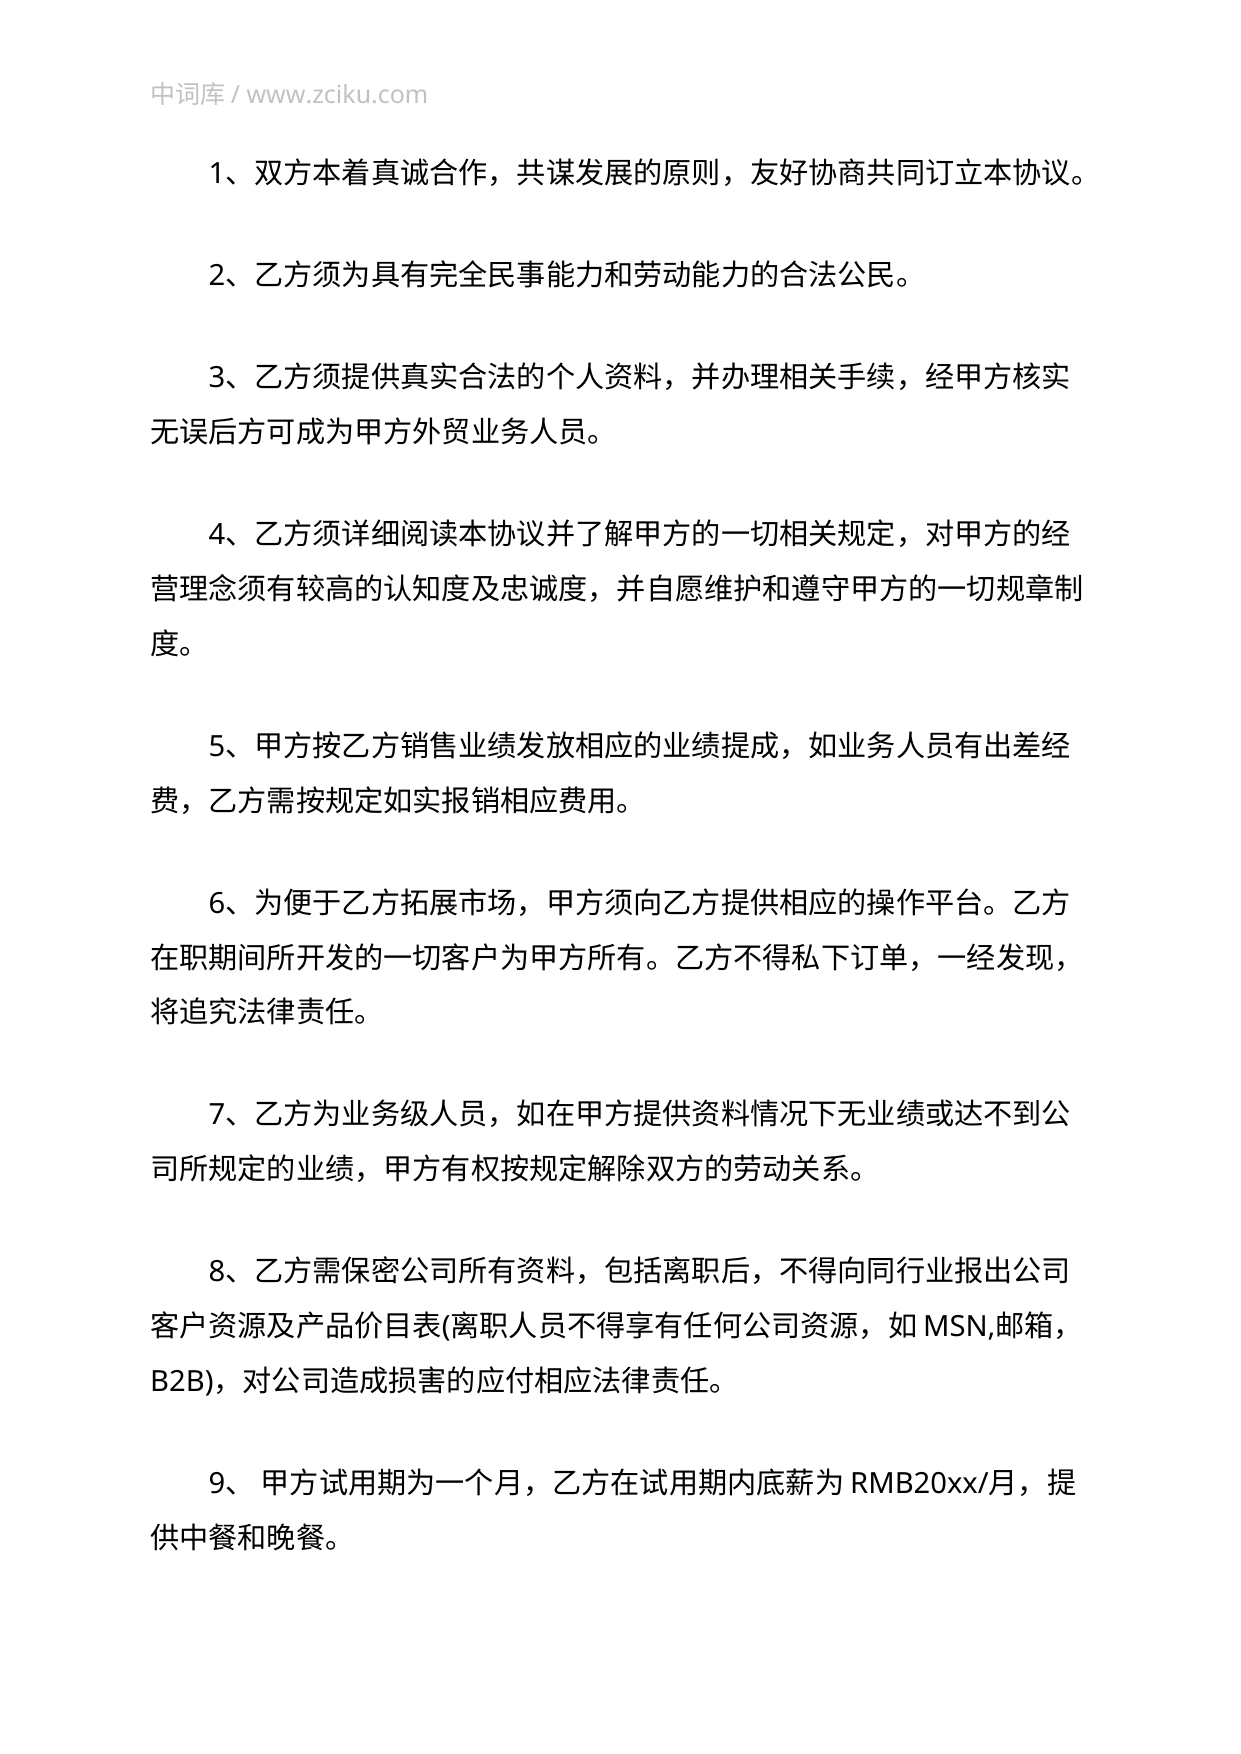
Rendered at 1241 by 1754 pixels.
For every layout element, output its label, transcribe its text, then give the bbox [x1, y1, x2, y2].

text 5、甲方按乙方销售业绩发放相应的业绩提成，如业务人员有出差经费，乙方需按规定如实报销相应费用。 [150, 722, 1090, 820]
text 7、乙方为业务级人员，如在甲方提供资料情况下无业绩或达不到公司所规定的业绩，甲方有权按规定解除双方的劳动关系。 [150, 1091, 1090, 1188]
text 9、 甲方试用期为一个月，乙方在试用期内底薪为RMB20xx/月，提供中餐和晚餐。 [150, 1459, 1090, 1557]
text 6、为便于乙方拓展市场，甲方须向乙方提供相应的操作平台。乙方在职期间所开发的一切客户为甲方所有。乙方不得私下订单，一经发现，将追究法律责任。 [150, 879, 1090, 1031]
text 8、乙方需保密公司所有资料，包括离职后，不得向同行业报出公司客户资源及产品价目表(离职人员不得享有任何公司资源，如MSN,邮箱，B2B)，对公司造成损害的应付相应法律责任。 [150, 1248, 1090, 1400]
text 1、双方本着真诚合作，共谋发展的原则，友好协商共同订立本协议。 [150, 150, 1090, 192]
text 2、乙方须为具有完全民事能力和劳动能力的合法公民。 [150, 252, 1090, 294]
text 3、乙方须提供真实合法的个人资料，并办理相关手续，经甲方核实无误后方可成为甲方外贸业务人员。 [150, 354, 1090, 451]
text 4、乙方须详细阅读本协议并了解甲方的一切相关规定，对甲方的经营理念须有较高的认知度及忠诚度，并自愿维护和遵守甲方的一切规章制度。 [150, 511, 1090, 663]
